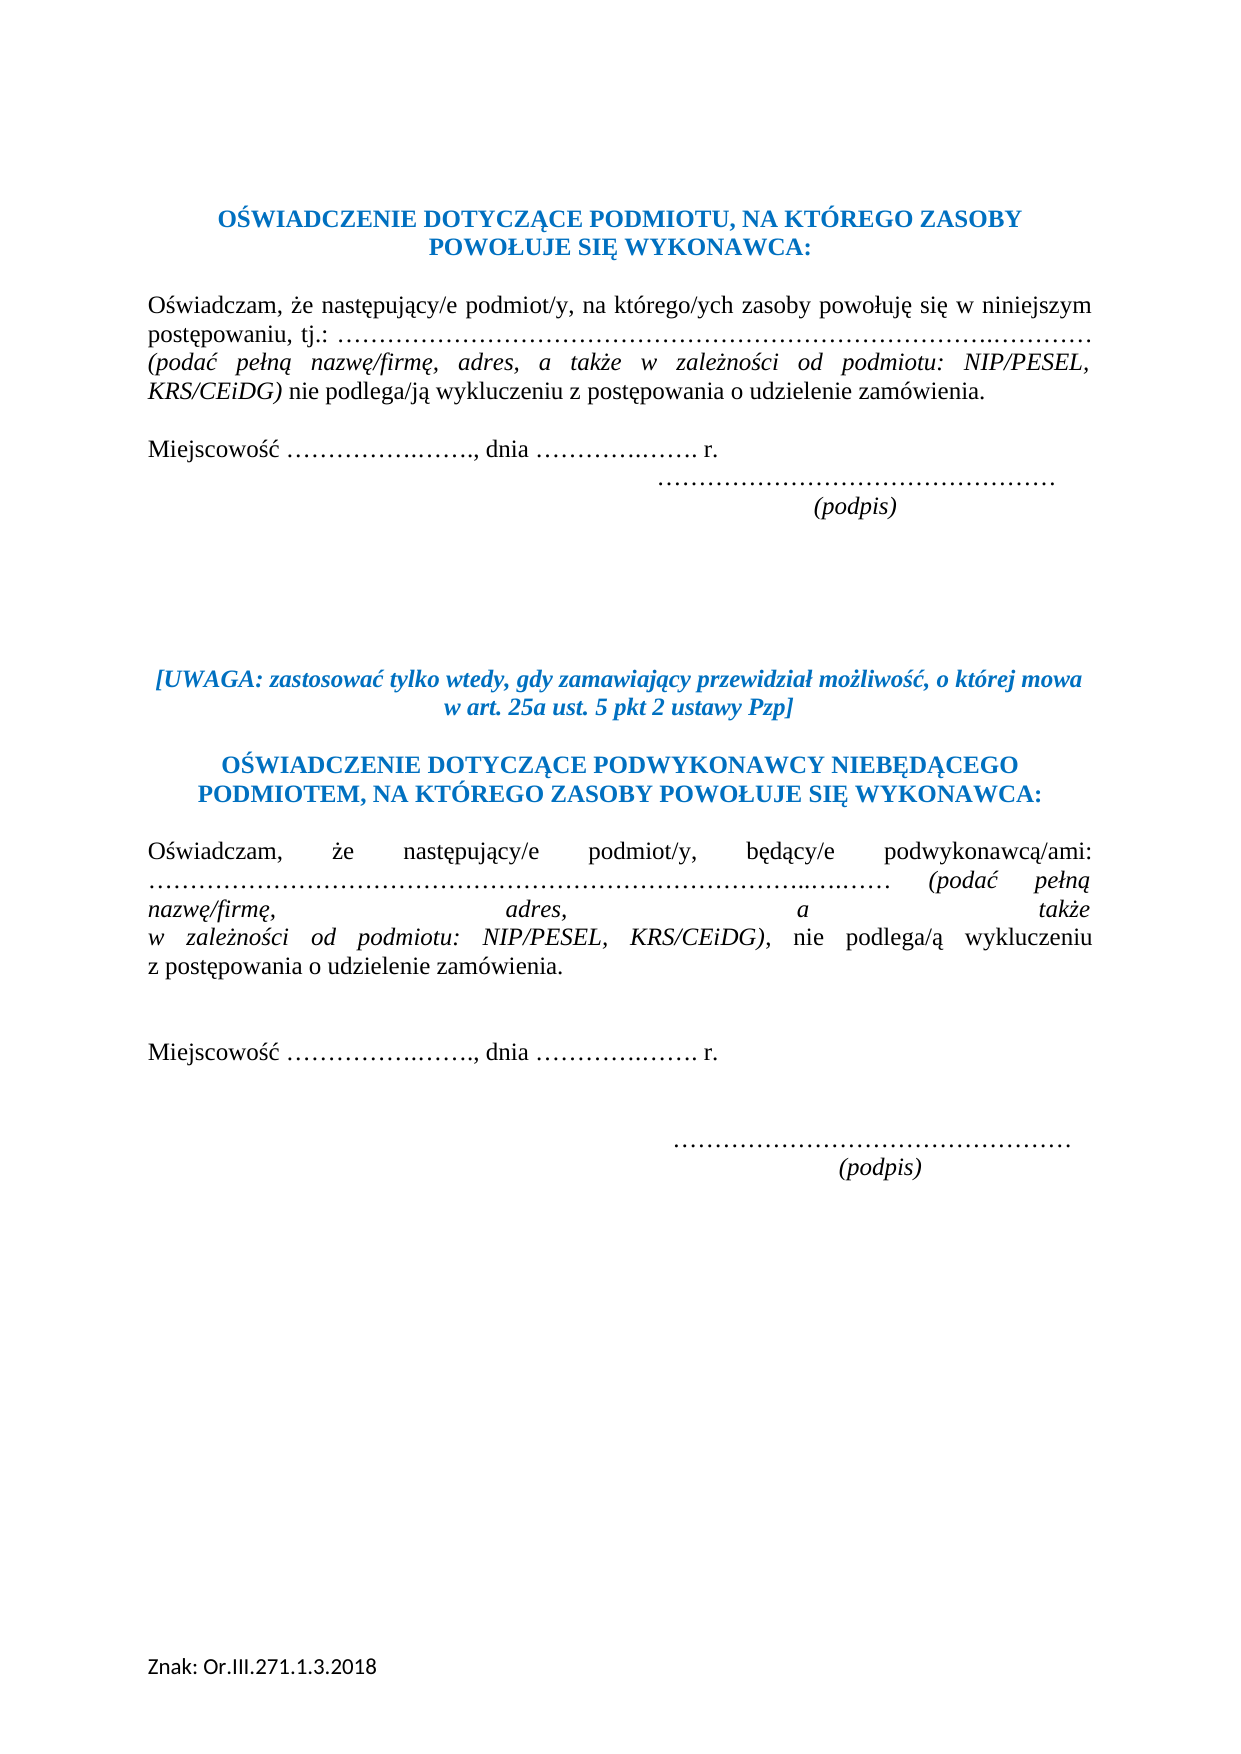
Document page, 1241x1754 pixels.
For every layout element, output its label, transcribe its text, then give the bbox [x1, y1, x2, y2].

text (podpis) [620, 491, 1093, 520]
text [UWAGA: zastosować tylko wtedy, gdy zamawiający przewidział możliwość, o której mowa w art. 25a ust. 5 pkt 2 ustawy Pzp] [148, 664, 1093, 721]
text (podpis) [620, 1152, 1093, 1181]
text OŚWIADCZENIE DOTYCZĄCE PODMIOTU, NA KTÓREGO ZASOBY POWOŁUJE SIĘ WYKONAWCA: [148, 204, 1093, 261]
text ………………………………………… [620, 462, 1093, 491]
text ………………………………………… [620, 1124, 1093, 1152]
text Miejscowość …………….……., dnia ………….……. r. [148, 434, 1093, 462]
text Miejscowość …………….……., dnia ………….……. r. [148, 1037, 1093, 1066]
text OŚWIADCZENIE DOTYCZĄCE PODWYKONAWCY NIEBĘDĄCEGO PODMIOTEM, NA KTÓREGO ZASOBY POWOŁUJE SIĘ WYKONAWCA: [148, 750, 1093, 807]
text Oświadczam, że następujący/e podmiot/y, na którego/ych zasoby powołuję się w niniejszym postępowaniu, tj.: …………………………………………………………………….………… (podać pełną nazwę/firmę, adres, a także w zależności od podmiotu: NIP/PESEL, KRS/CEiDG) nie podlega/ją wykluczeniu z postępowania o udzielenie zamówienia. [148, 290, 1093, 405]
text Oświadczam, że następujący/e podmiot/y, będący/e podwykonawcą/ami: ……………………………………………………………………..….…… (podać pełną nazwę/firmę, adres, a także w zależności od podmiotu: NIP/PESEL, KRS/CEiDG), nie podlega/ą wykluczeniu z postępowania o udzielenie zamówienia. [148, 836, 1093, 980]
